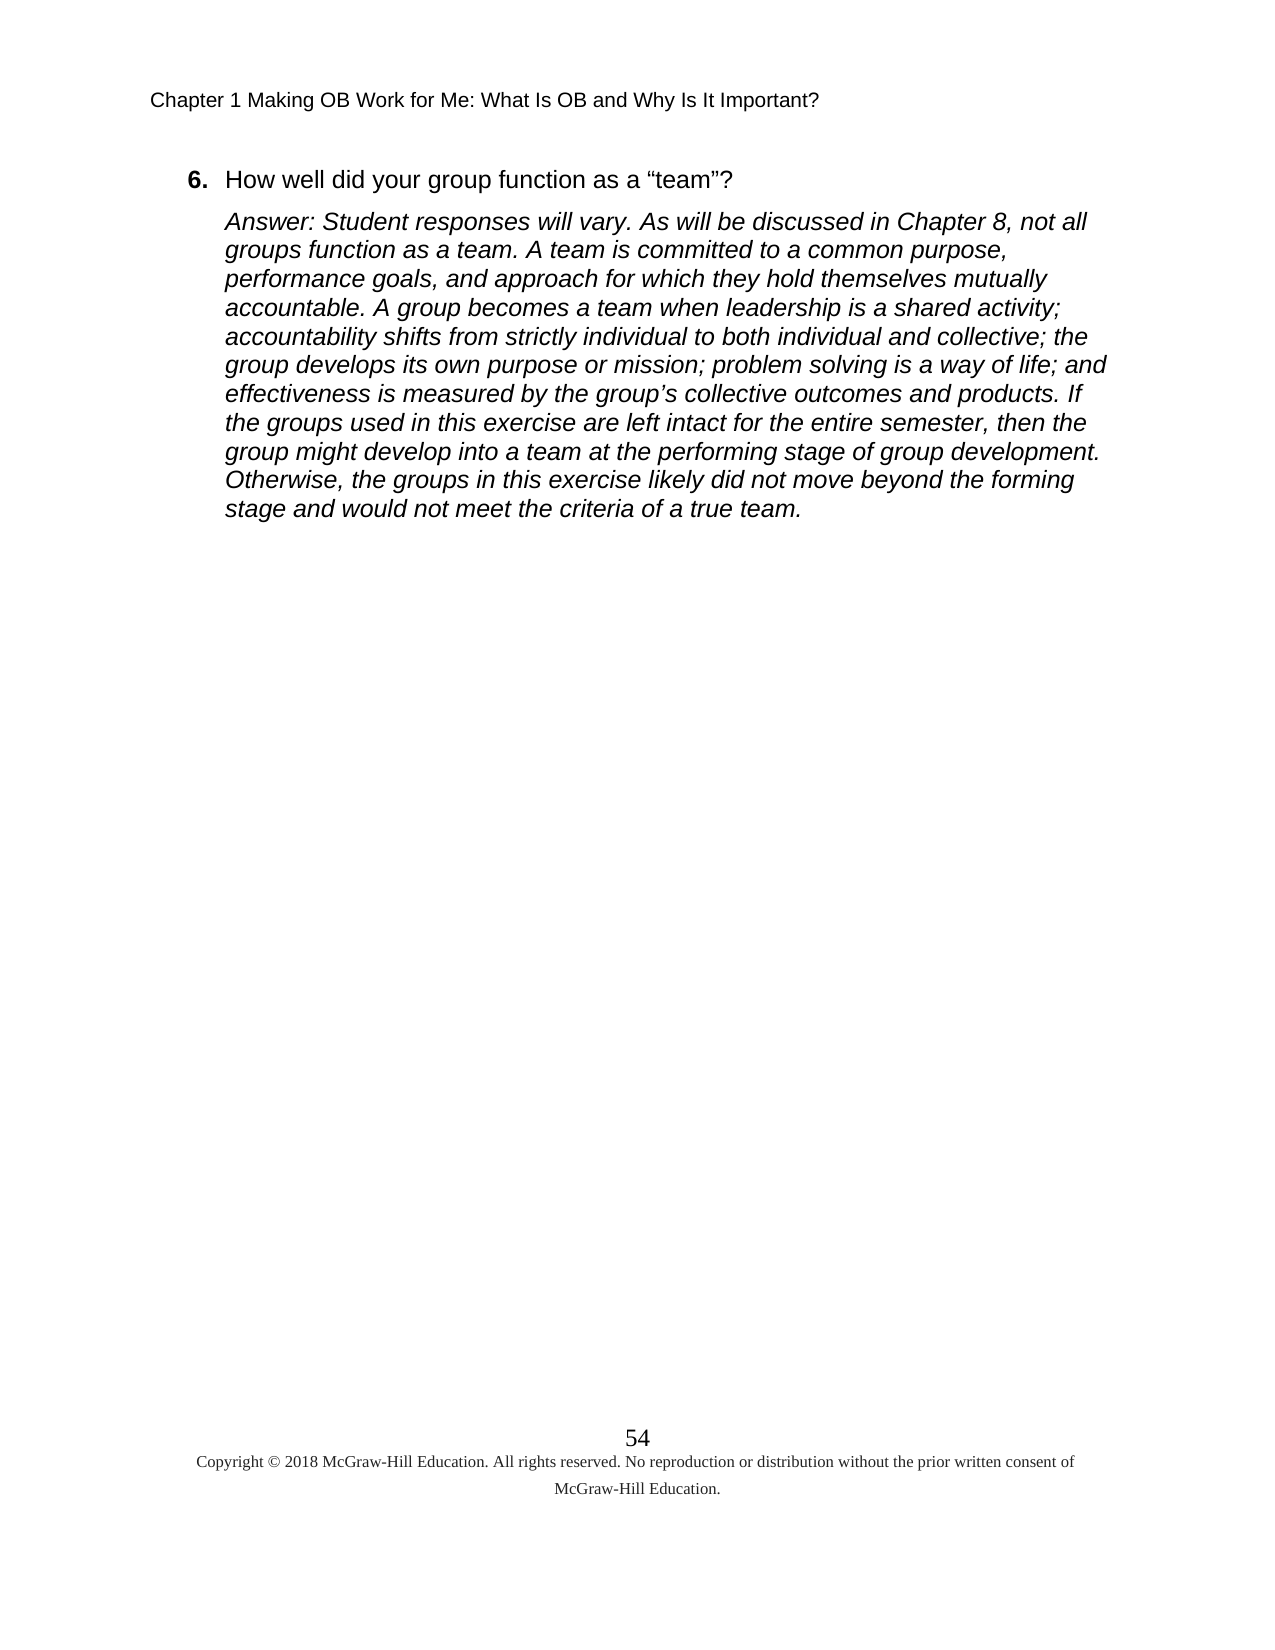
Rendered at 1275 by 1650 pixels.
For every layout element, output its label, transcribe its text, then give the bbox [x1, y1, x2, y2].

list How well did your group function as a “team”? [187, 165, 1125, 194]
text Answer: Student responses will vary. As will be discussed in Chapter 8, not all groups function as a team. A team is committed to a common purpose, performance goals, and approach for which they hold themselves mutually accountable. A group becomes a team when leadership is a shared activity; accountability shifts from strictly individual to both individual and collective; the group develops its own purpose or mission; problem solving is a way of life; and effectiveness is measured by the group’s collective outcomes and products. If the groups used in this exercise are left intact for the entire semester, then the group might develop into a team at the performing stage of group development. Otherwise, the groups in this exercise likely did not move beyond the forming stage and would not meet the criteria of a true team. [225, 206, 1125, 523]
